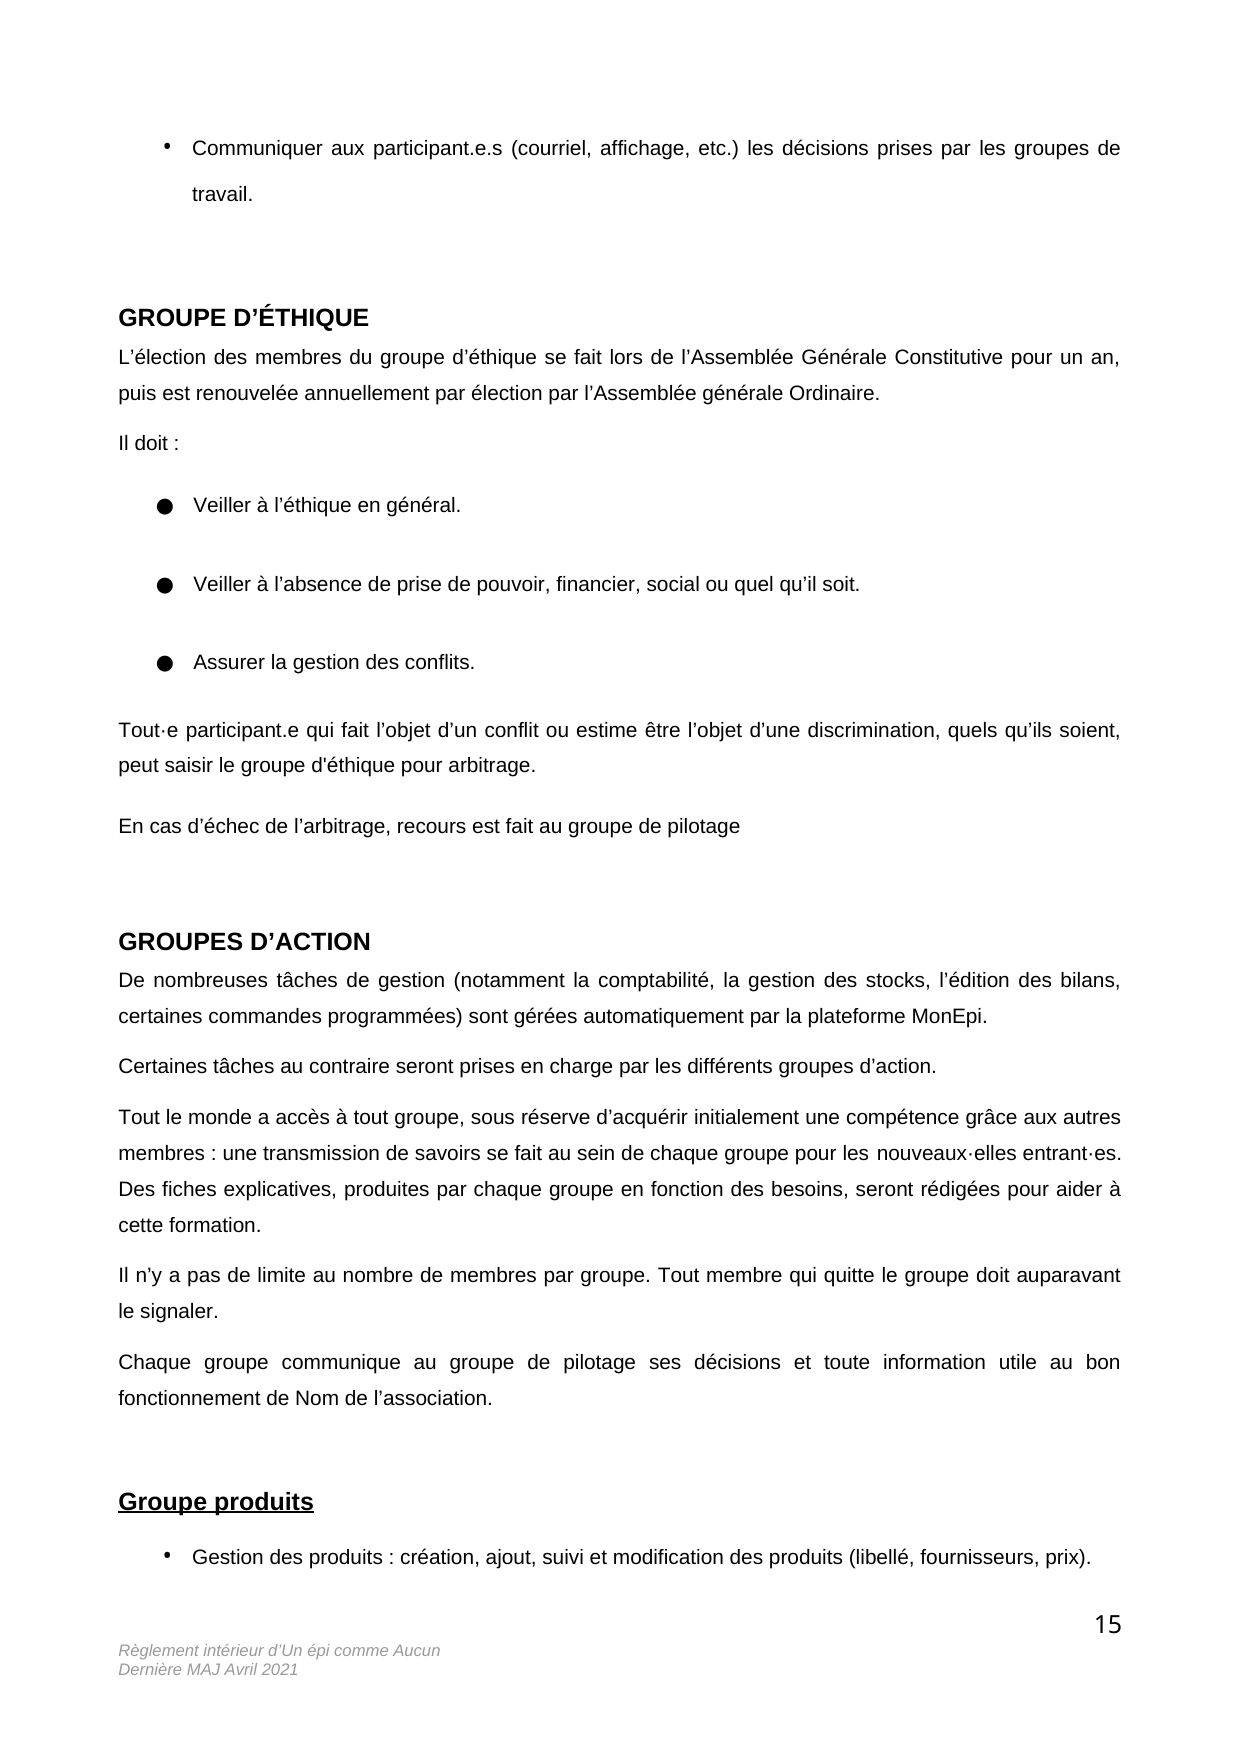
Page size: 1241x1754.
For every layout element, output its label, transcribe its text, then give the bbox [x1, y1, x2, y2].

list Veiller à l’absence de prise de pouvoir, financier, social ou quel qu’il soit. [156, 560, 1122, 603]
list Gestion des produits : création, ajout, suivi et modification des produits (libellé, fournisseurs, prix). [162, 1528, 1122, 1579]
list Communiquer aux participant.e.s (courriel, affichage, etc.) les décisions prises par les groupes de travail. [162, 118, 1122, 205]
text Tout·e participant.e qui fait l’objet d’un conflit ou estime être l’objet d’une discrimination, quels qu’ils soient, peut saisir le groupe d'éthique pour arbitrage. [118, 717, 1122, 777]
text L’élection des membres du groupe d’éthique se fait lors de l’Assemblée Générale Constitutive pour un an, puis est renouvelée annuellement par élection par l’Assemblée générale Ordinaire. [118, 344, 1122, 404]
text Il doit : [118, 431, 1122, 455]
subtitle GROUPE D’ÉTHIQUE [118, 303, 1122, 332]
text Tout le monde a accès à tout groupe, sous réserve d’acquérir initialement une compétence grâce aux autres membres : une transmission de savoirs se fait au sein de chaque groupe pour les nouveaux·elles entrant·es. Des fiches explicatives, produites par chaque groupe en fonction des besoins, seront rédigées pour aider à cette formation. [118, 1105, 1122, 1237]
text De nombreuses tâches de gestion (notamment la comptabilité, la gestion des stocks, l’édition des bilans, certaines commandes programmées) sont gérées automatiquement par la plateforme MonEpi. [118, 968, 1122, 1028]
list Veiller à l’éthique en général. [156, 481, 1122, 524]
text Il n’y a pas de limite au nombre de membres par groupe. Tout membre qui quitte le groupe doit auparavant le signaler. [118, 1263, 1122, 1323]
subtitle GROUPES D’ACTION [118, 927, 1122, 955]
text Chaque groupe communique au groupe de pilotage ses décisions et toute information utile au bon fonctionnement de Nom de l’association. [118, 1349, 1122, 1409]
text En cas d’échec de l’arbitrage, recours est fait au groupe de pilotage [118, 814, 1122, 838]
list Assurer la gestion des conflits. [156, 639, 1122, 681]
subtitle Groupe produits [118, 1487, 1122, 1515]
text Certaines tâches au contraire seront prises en charge par les différents groupes d’action. [118, 1054, 1122, 1078]
